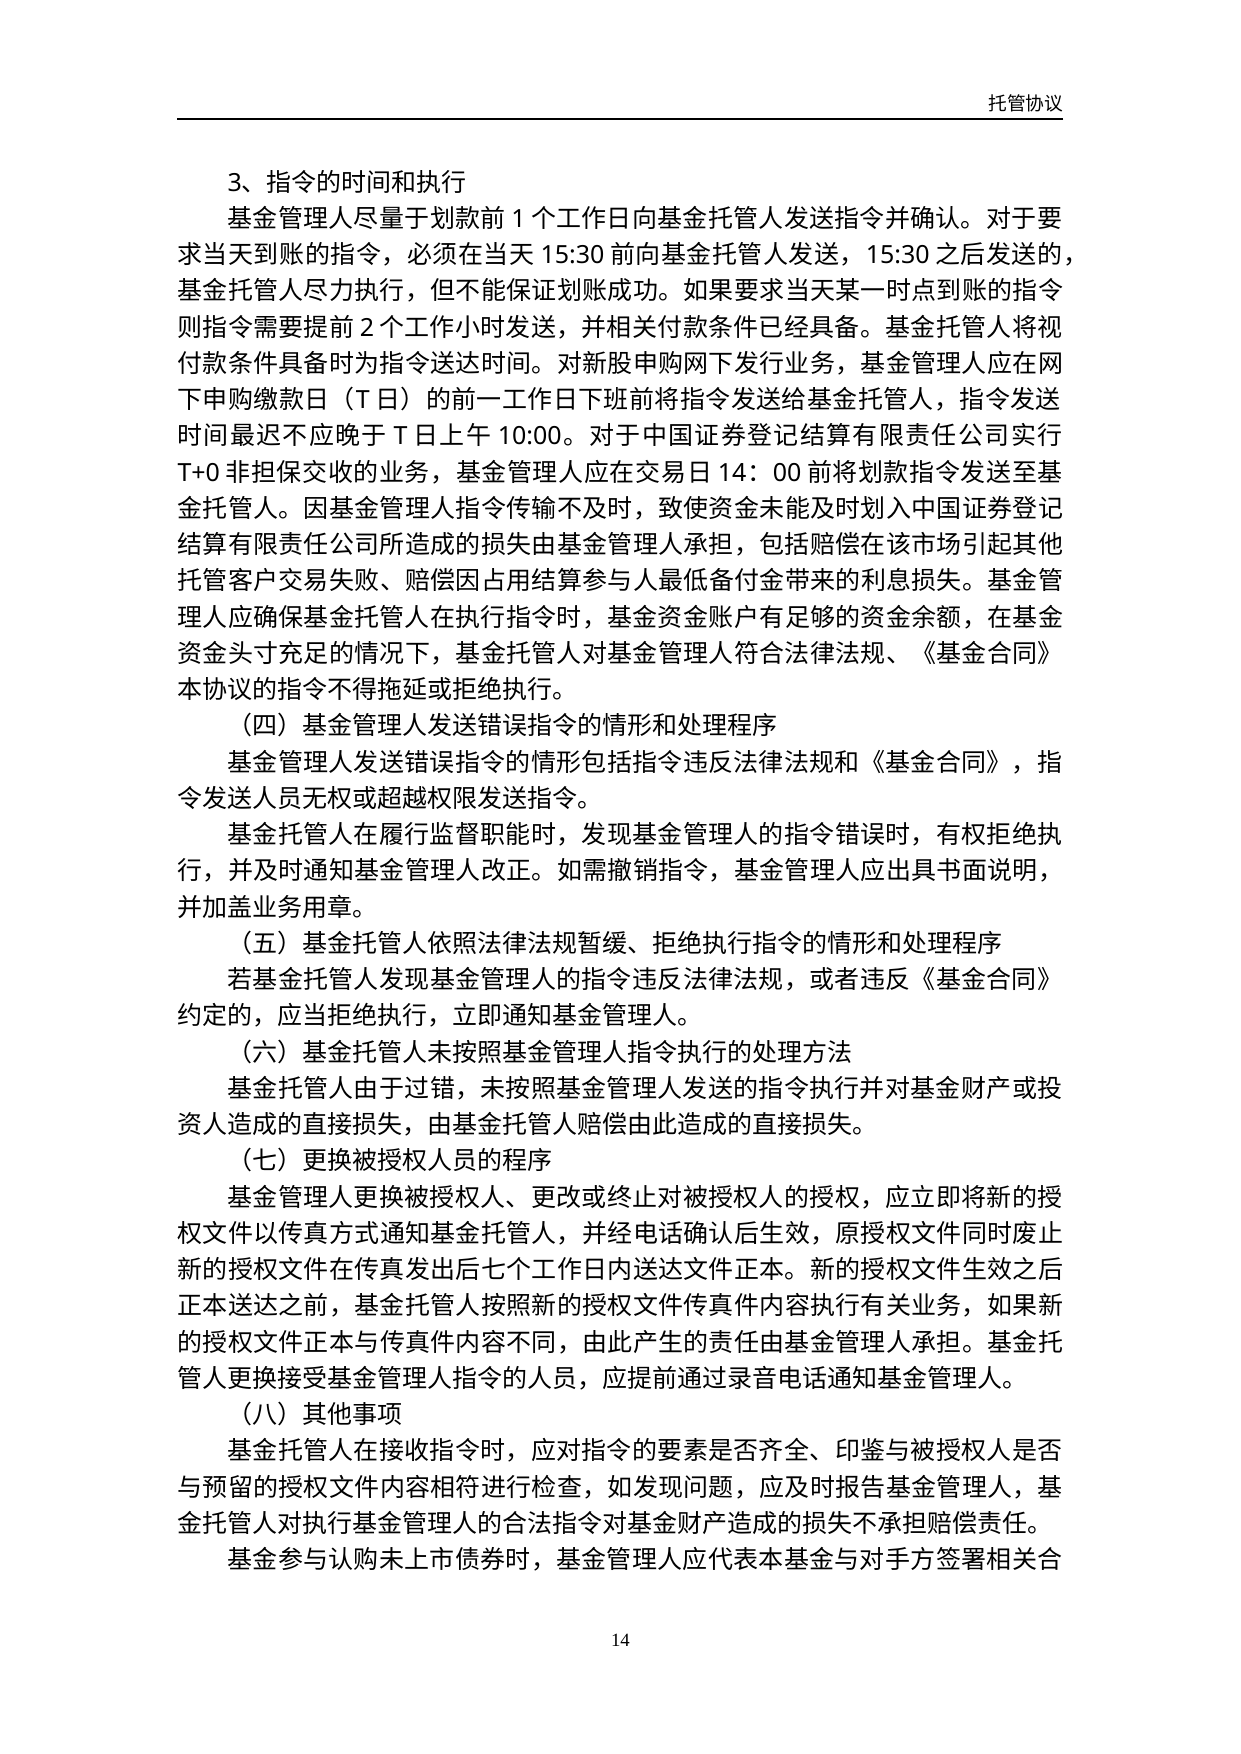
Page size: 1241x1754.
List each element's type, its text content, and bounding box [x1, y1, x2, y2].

text 基金管理人发送错误指令的情形包括指令违反法律法规和《基金合同》，指令发送人员无权或超越权限发送指令。 [177, 742, 1063, 814]
text （六）基金托管人未按照基金管理人指令执行的处理方法 [177, 1032, 1063, 1068]
text 基金托管人在履行监督职能时，发现基金管理人的指令错误时，有权拒绝执行，并及时通知基金管理人改正。如需撤销指令，基金管理人应出具书面说明，并加盖业务用章。 [177, 814, 1063, 923]
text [177, 1539, 1063, 1576]
text （七）更换被授权人员的程序 [177, 1141, 1063, 1177]
text 基金托管人在接收指令时，应对指令的要素是否齐全、印鉴与被授权人是否与预留的授权文件内容相符进行检查，如发现问题，应及时报告基金管理人，基金托管人对执行基金管理人的合法指令对基金财产造成的损失不承担赔偿责任。 [177, 1431, 1063, 1539]
text 基金管理人尽量于划款前1个工作日向基金托管人发送指令并确认。对于要求当天到账的指令，必须在当天15:30前向基金托管人发送，15:30之后发送的，基金托管人尽力执行，但不能保证划账成功。如果要求当天某一时点到账的指令，则指令需要提前2个工作小时发送，并相关付款条件已经具备。基金托管人将视付款条件具备时为指令送达时间。对新股申购网下发行业务，基金管理人应在网下申购缴款日（T日）的前一工作日下班前将指令发送给基金托管人，指令发送时间最迟不应晚于T日上午10:00。对于中国证券登记结算有限责任公司实行T+0非担保交收的业务，基金管理人应在交易日14：00前将划款指令发送至基金托管人。因基金管理人指令传输不及时，致使资金未能及时划入中国证券登记结算有限责任公司所造成的损失由基金管理人承担，包括赔偿在该市场引起其他托管客户交易失败、赔偿因占用结算参与人最低备付金带来的利息损失。基金管理人应确保基金托管人在执行指令时，基金资金账户有足够的资金余额，在基金资金头寸充足的情况下，基金托管人对基金管理人符合法律法规、《基金合同》、本协议的指令不得拖延或拒绝执行。 [177, 198, 1063, 706]
text 3、指令的时间和执行 [177, 162, 1063, 198]
text （四）基金管理人发送错误指令的情形和处理程序 [177, 706, 1063, 742]
text 若基金托管人发现基金管理人的指令违反法律法规，或者违反《基金合同》约定的，应当拒绝执行，立即通知基金管理人。 [177, 959, 1063, 1032]
text （八）其他事项 [177, 1394, 1063, 1431]
text （五）基金托管人依照法律法规暂缓、拒绝执行指令的情形和处理程序 [177, 923, 1063, 959]
text 基金托管人由于过错，未按照基金管理人发送的指令执行并对基金财产或投资人造成的直接损失，由基金托管人赔偿由此造成的直接损失。 [177, 1068, 1063, 1141]
text 基金管理人更换被授权人、更改或终止对被授权人的授权，应立即将新的授权文件以传真方式通知基金托管人，并经电话确认后生效，原授权文件同时废止。新的授权文件在传真发出后七个工作日内送达文件正本。新的授权文件生效之后，正本送达之前，基金托管人按照新的授权文件传真件内容执行有关业务，如果新的授权文件正本与传真件内容不同，由此产生的责任由基金管理人承担。基金托管人更换接受基金管理人指令的人员，应提前通过录音电话通知基金管理人。 [177, 1177, 1063, 1394]
